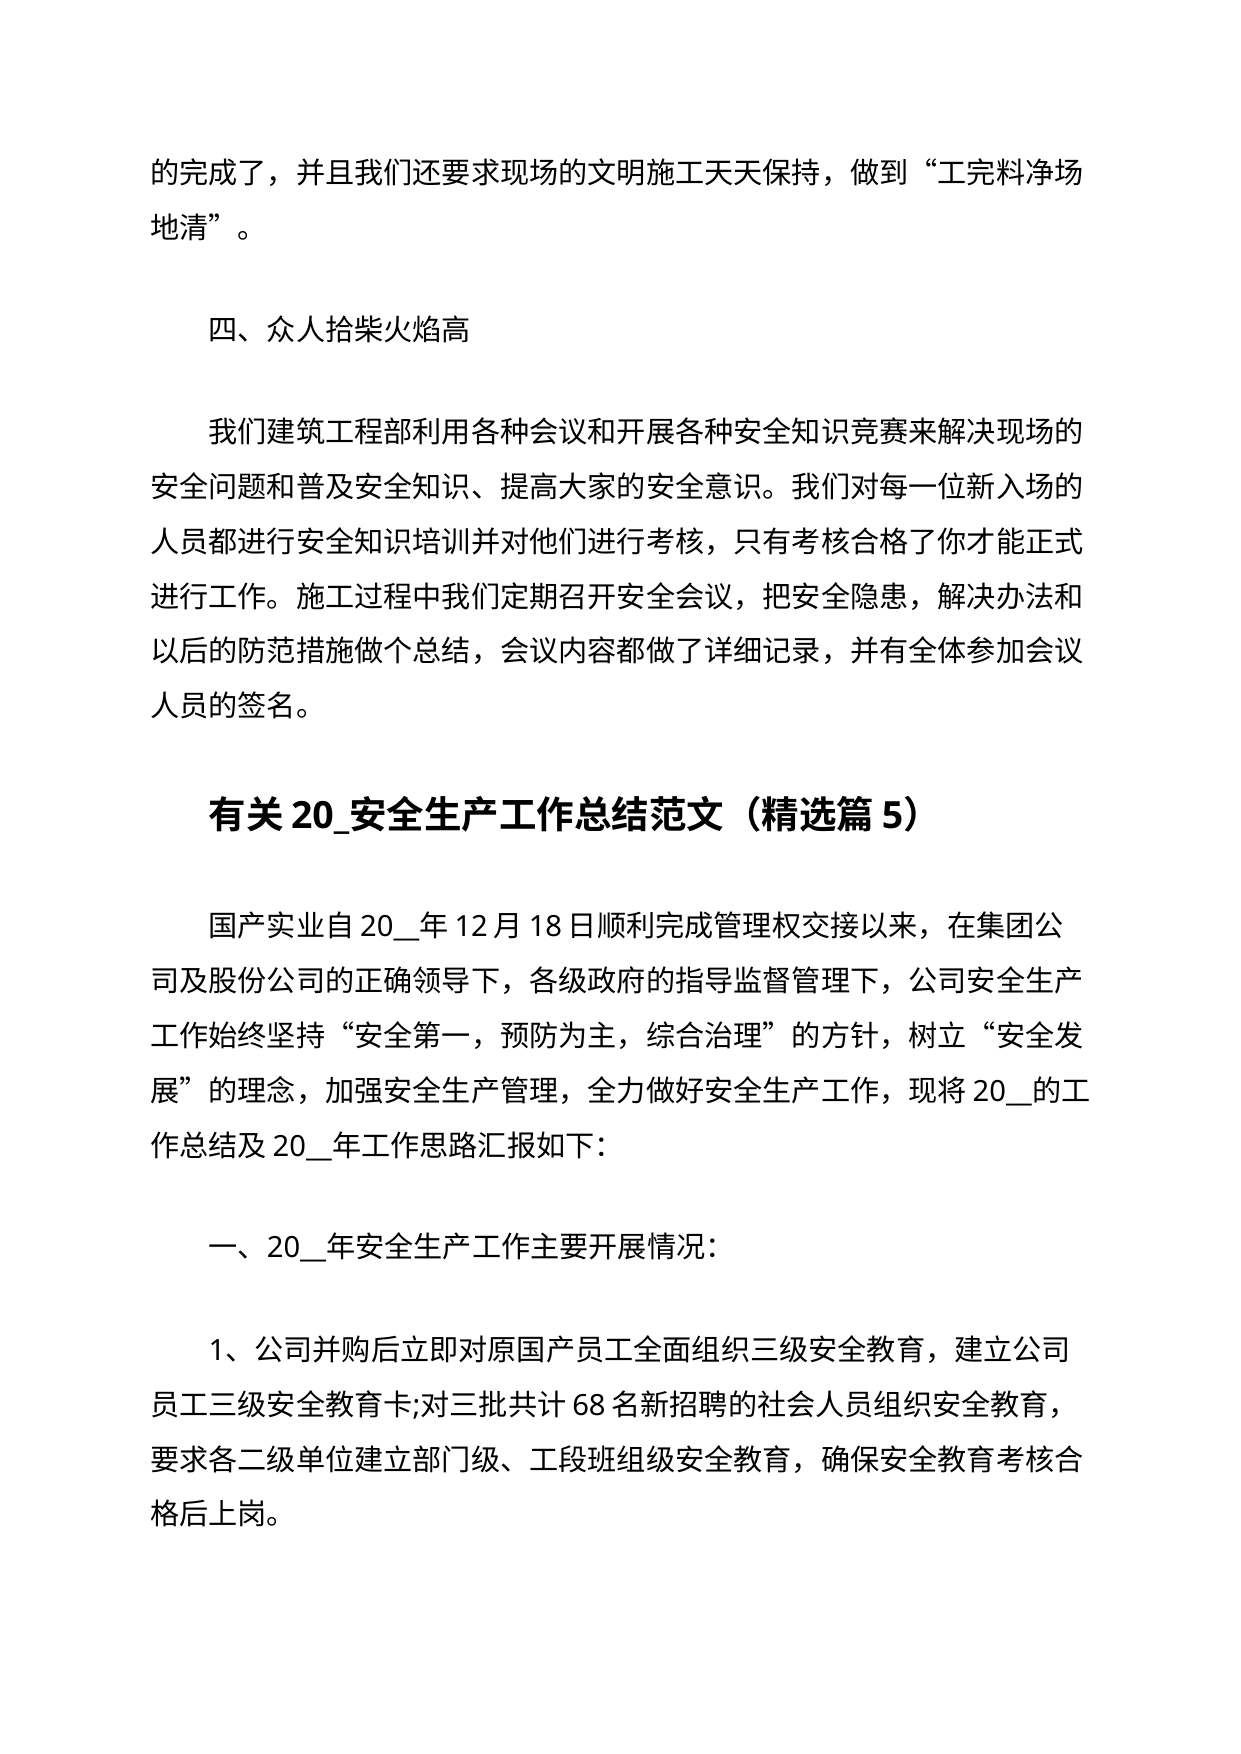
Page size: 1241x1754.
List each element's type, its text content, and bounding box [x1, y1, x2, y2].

text 四、众人拾柴火焰高 [150, 307, 1090, 349]
text 国产实业自20__年12月18日顺利完成管理权交接以来，在集团公司及股份公司的正确领导下，各级政府的指导监督管理下，公司安全生产工作始终坚持“安全第一，预防为主，综合治理”的方针，树立“安全发展”的理念，加强安全生产管理，全力做好安全生产工作，现将20__的工作总结及20__年工作思路汇报如下： [150, 902, 1090, 1164]
text 1、公司并购后立即对原国产员工全面组织三级安全教育，建立公司员工三级安全教育卡;对三批共计68名新招聘的社会人员组织安全教育，要求各二级单位建立部门级、工段班组级安全教育，确保安全教育考核合格后上岗。 [150, 1326, 1090, 1533]
text 我们建筑工程部利用各种会议和开展各种安全知识竞赛来解决现场的安全问题和普及安全知识、提高大家的安全意识。我们对每一位新入场的人员都进行安全知识培训并对他们进行考核，只有考核合格了你才能正式进行工作。施工过程中我们定期召开安全会议，把安全隐患，解决办法和以后的防范措施做个总结，会议内容都做了详细记录，并有全体参加会议人员的签名。 [150, 408, 1090, 725]
text 有关20_安全生产工作总结范文（精选篇5） [150, 785, 1090, 839]
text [150, 150, 1090, 247]
text 一、20__年安全生产工作主要开展情况： [150, 1224, 1090, 1266]
